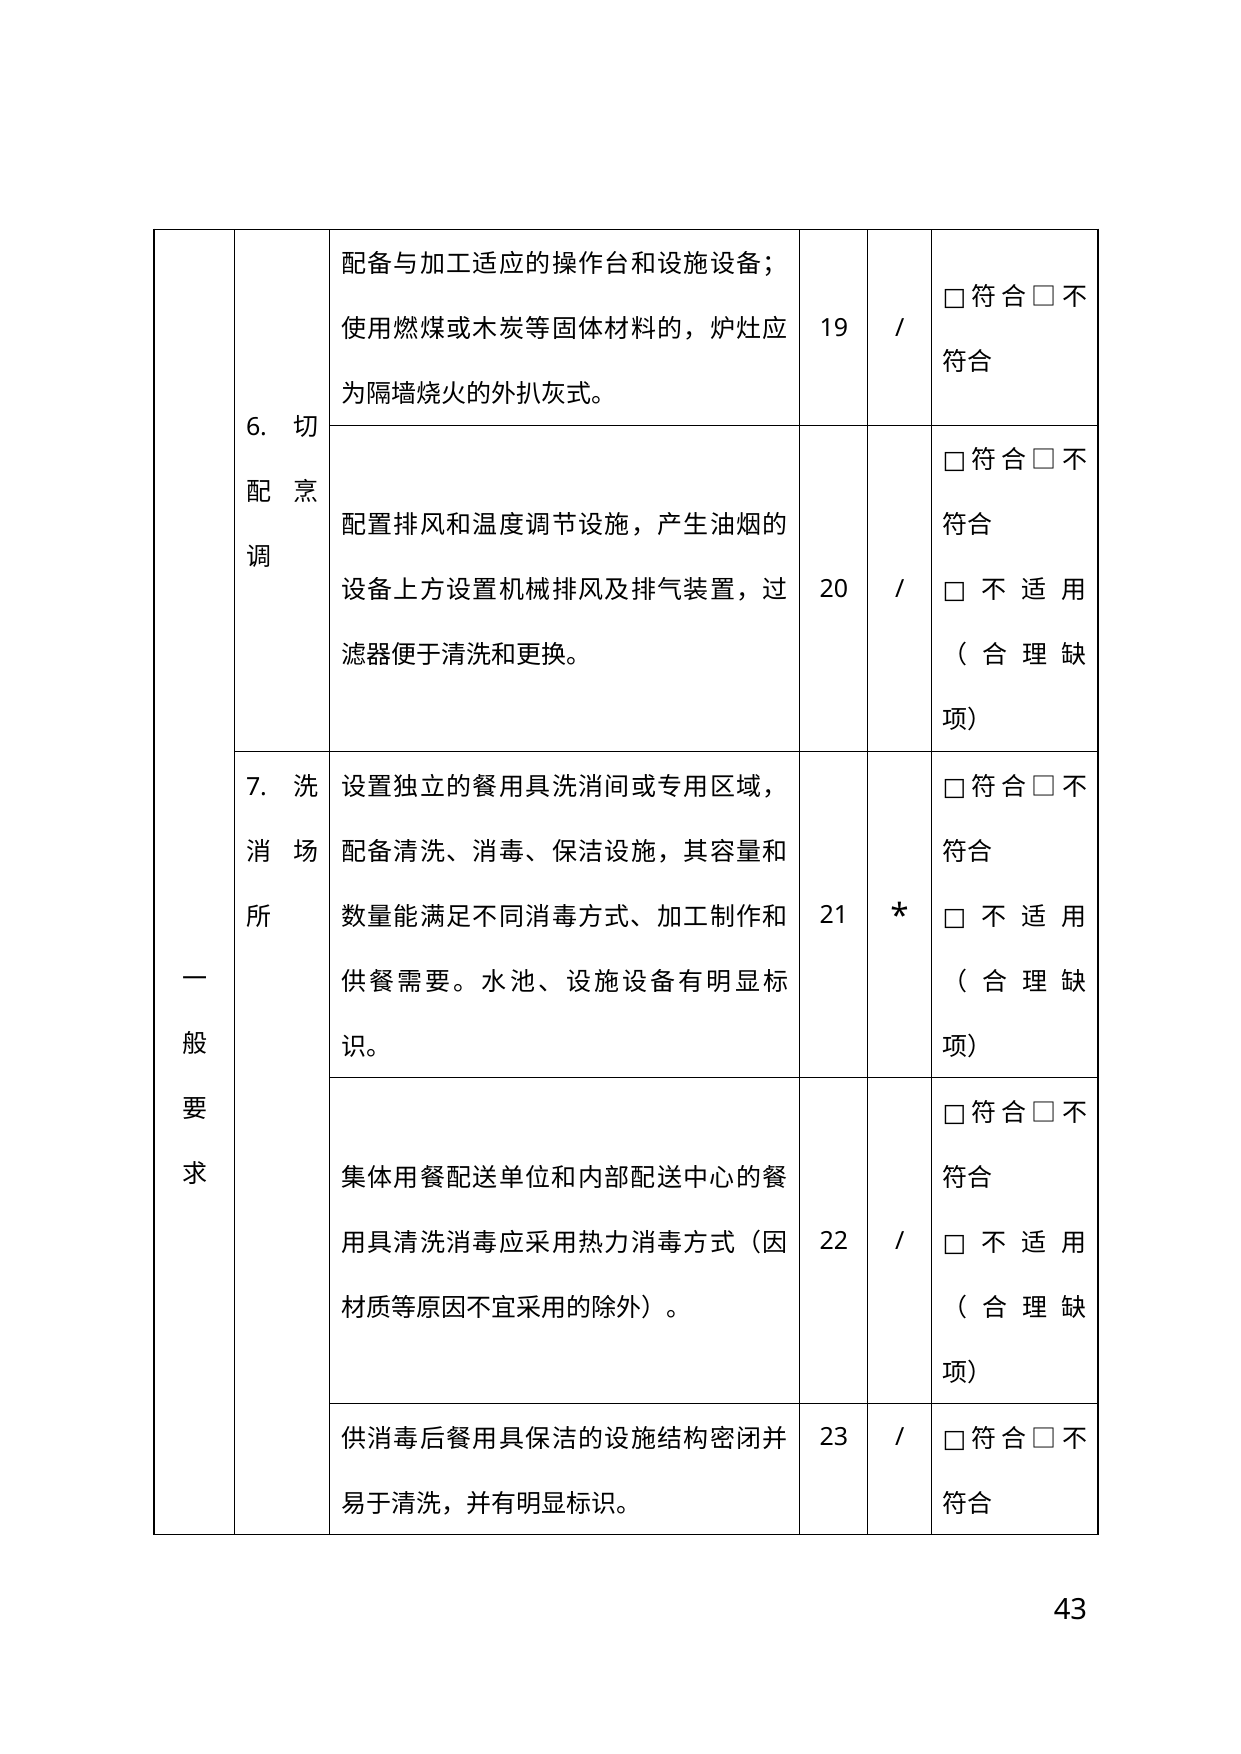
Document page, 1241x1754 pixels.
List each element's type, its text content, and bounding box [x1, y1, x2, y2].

table_cell 集体用餐配送单位和内部配送中心的餐用具清洗消毒应采用热力消毒方式（因材质等原因不宜采用的除外）。 [330, 1078, 799, 1403]
table_cell 19 [800, 230, 867, 424]
table_cell 23 [800, 1404, 867, 1534]
table_cell / [868, 426, 931, 751]
table_cell □符合□不符合 □不适用（合理缺项） [932, 426, 1097, 751]
table_cell 22 [800, 1078, 867, 1403]
table_cell □符合□不符合 [932, 230, 1097, 424]
table_cell 7. 洗消场所 [235, 752, 329, 1534]
table_cell / [868, 230, 931, 424]
table_cell □符合□不符合 □不适用（合理缺项） [932, 1404, 1097, 1534]
table_cell 21 [800, 752, 867, 1077]
table_cell 6. 切配烹调 [235, 230, 329, 751]
table_cell 配备与加工适应的操作台和设施设备；使用燃煤或木炭等固体材料的，炉灶应为隔墙烧火的外扒灰式。 [330, 230, 799, 424]
table_cell * [868, 752, 931, 1077]
table_cell □符合□不符合 □不适用（合理缺项） [932, 752, 1097, 1077]
table_cell □符合□不符合 □不适用（合理缺项） [932, 1078, 1097, 1403]
table_cell / [868, 1078, 931, 1403]
table_cell 配置排风和温度调节设施，产生油烟的设备上方设置机械排风及排气装置，过滤器便于清洗和更换。 [330, 426, 799, 751]
table_cell 设置独立的餐用具洗消间或专用区域，配备清洗、消毒、保洁设施，其容量和数量能满足不同消毒方式、加工制作和供餐需要。水池、设施设备有明显标识。 [330, 752, 799, 1077]
table_cell / [868, 1404, 931, 1534]
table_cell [330, 1404, 799, 1534]
table_cell 20 [800, 426, 867, 751]
